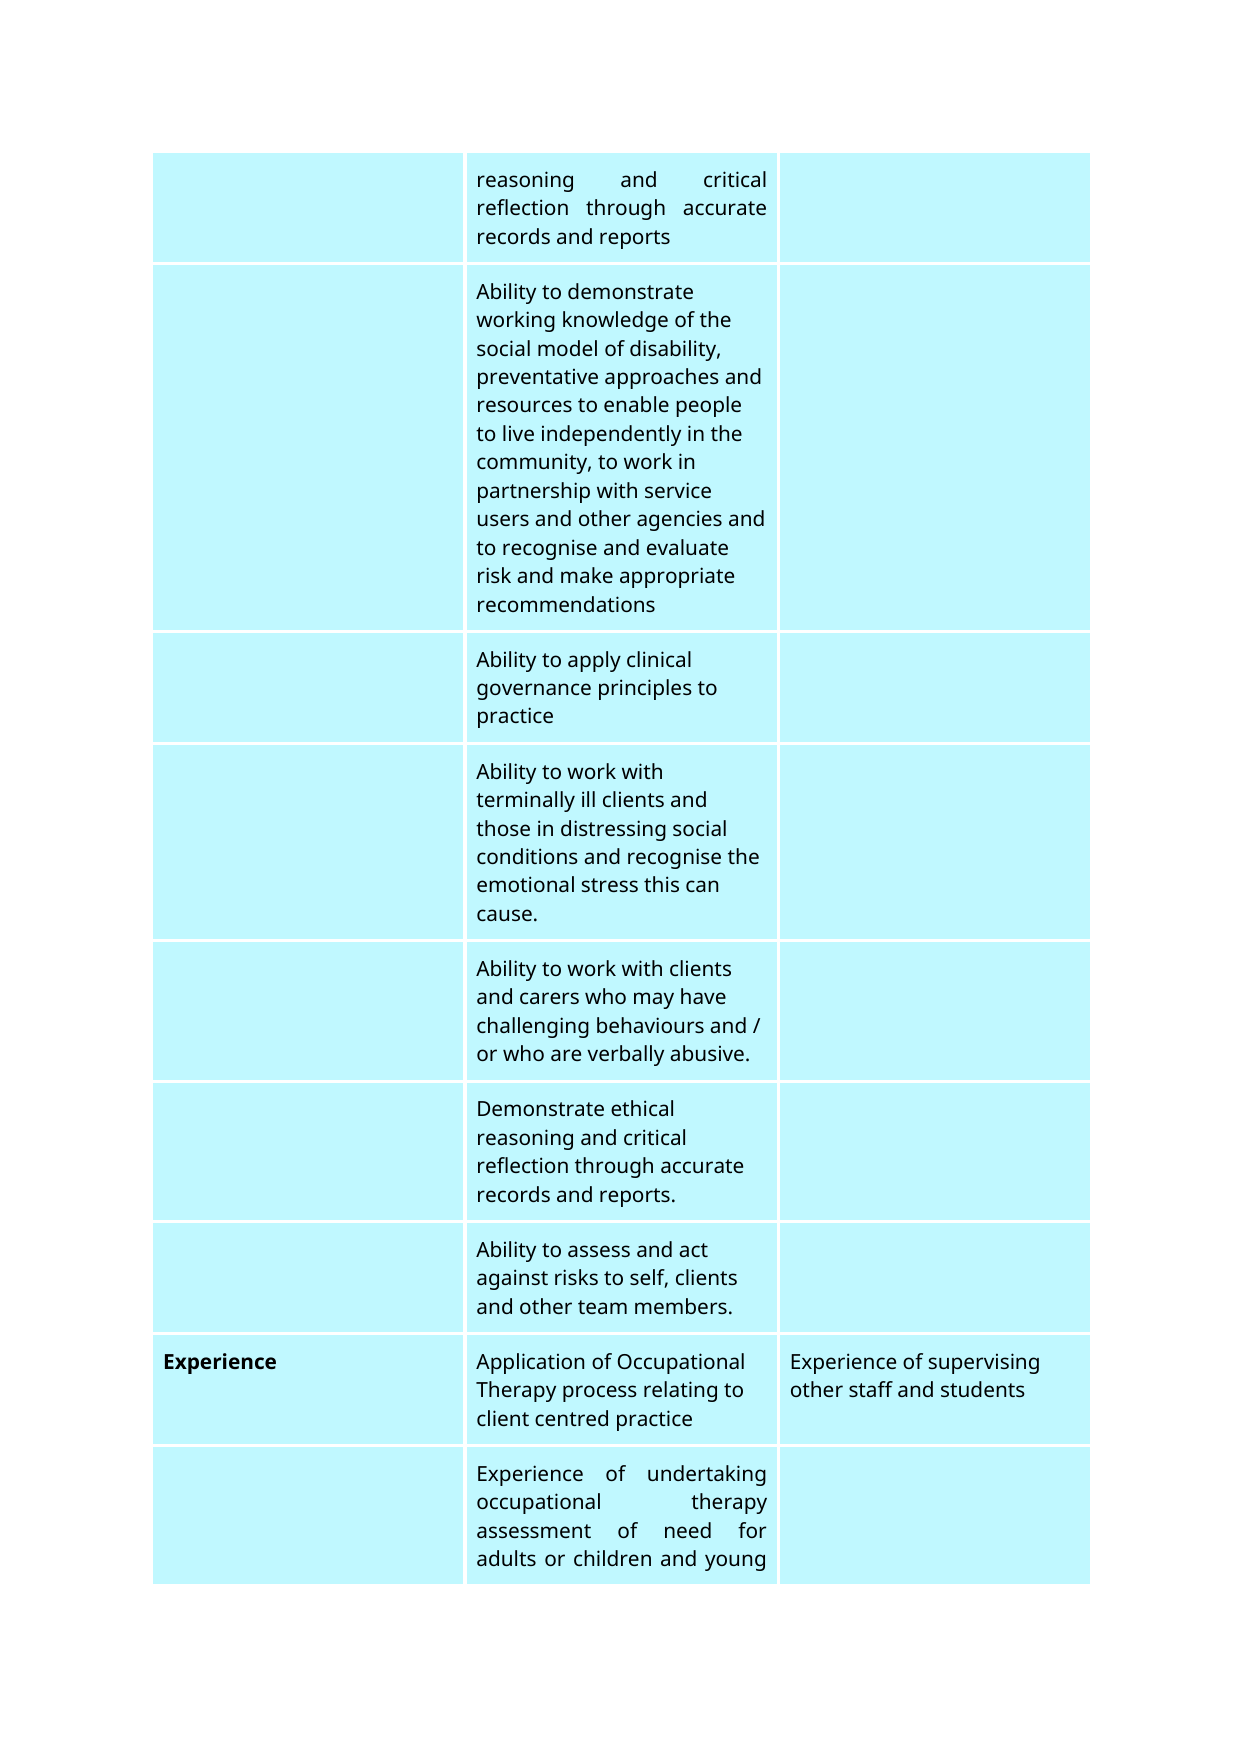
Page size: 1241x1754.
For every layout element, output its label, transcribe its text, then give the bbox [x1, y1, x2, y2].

table_cell Ability to demonstrate working knowledge of the social model of disability, preventative approaches and resources to enable people to live independently in the community, to work in partnership with service users and other agencies and to recognise and evaluate risk and make appropriate recommendations [467, 265, 777, 630]
table_cell [780, 1447, 1090, 1584]
table_cell [153, 745, 463, 939]
table_cell Experience [153, 1335, 463, 1444]
table_cell [780, 942, 1090, 1079]
table_cell Ability to assess and act against risks to self, clients and other team members. [467, 1223, 777, 1332]
table_cell Demonstrate ethical reasoning and critical reflection through accurate records and reports. [467, 1083, 777, 1220]
table_cell [780, 745, 1090, 939]
table_cell Ability to work with terminally ill clients and those in distressing social conditions and recognise the emotional stress this can cause. [467, 745, 777, 939]
table_cell [153, 1223, 463, 1332]
table_cell [780, 1083, 1090, 1220]
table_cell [467, 1447, 777, 1584]
table_cell [780, 1223, 1090, 1332]
table_cell [153, 1083, 463, 1220]
table_cell Ability to apply clinical governance principles to practice [467, 633, 777, 742]
table_cell [153, 1447, 463, 1584]
table_cell [153, 265, 463, 630]
table_cell [153, 153, 463, 262]
table_cell [780, 633, 1090, 742]
table_cell [780, 153, 1090, 262]
table_cell [153, 633, 463, 742]
table_cell Application of Occupational Therapy process relating to client centred practice [467, 1335, 777, 1444]
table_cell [467, 153, 777, 262]
table_cell [780, 265, 1090, 630]
table_cell [153, 942, 463, 1079]
table_cell Experience of supervising other staff and students [780, 1335, 1090, 1444]
table_cell Ability to work with clients and carers who may have challenging behaviours and / or who are verbally abusive. [467, 942, 777, 1079]
